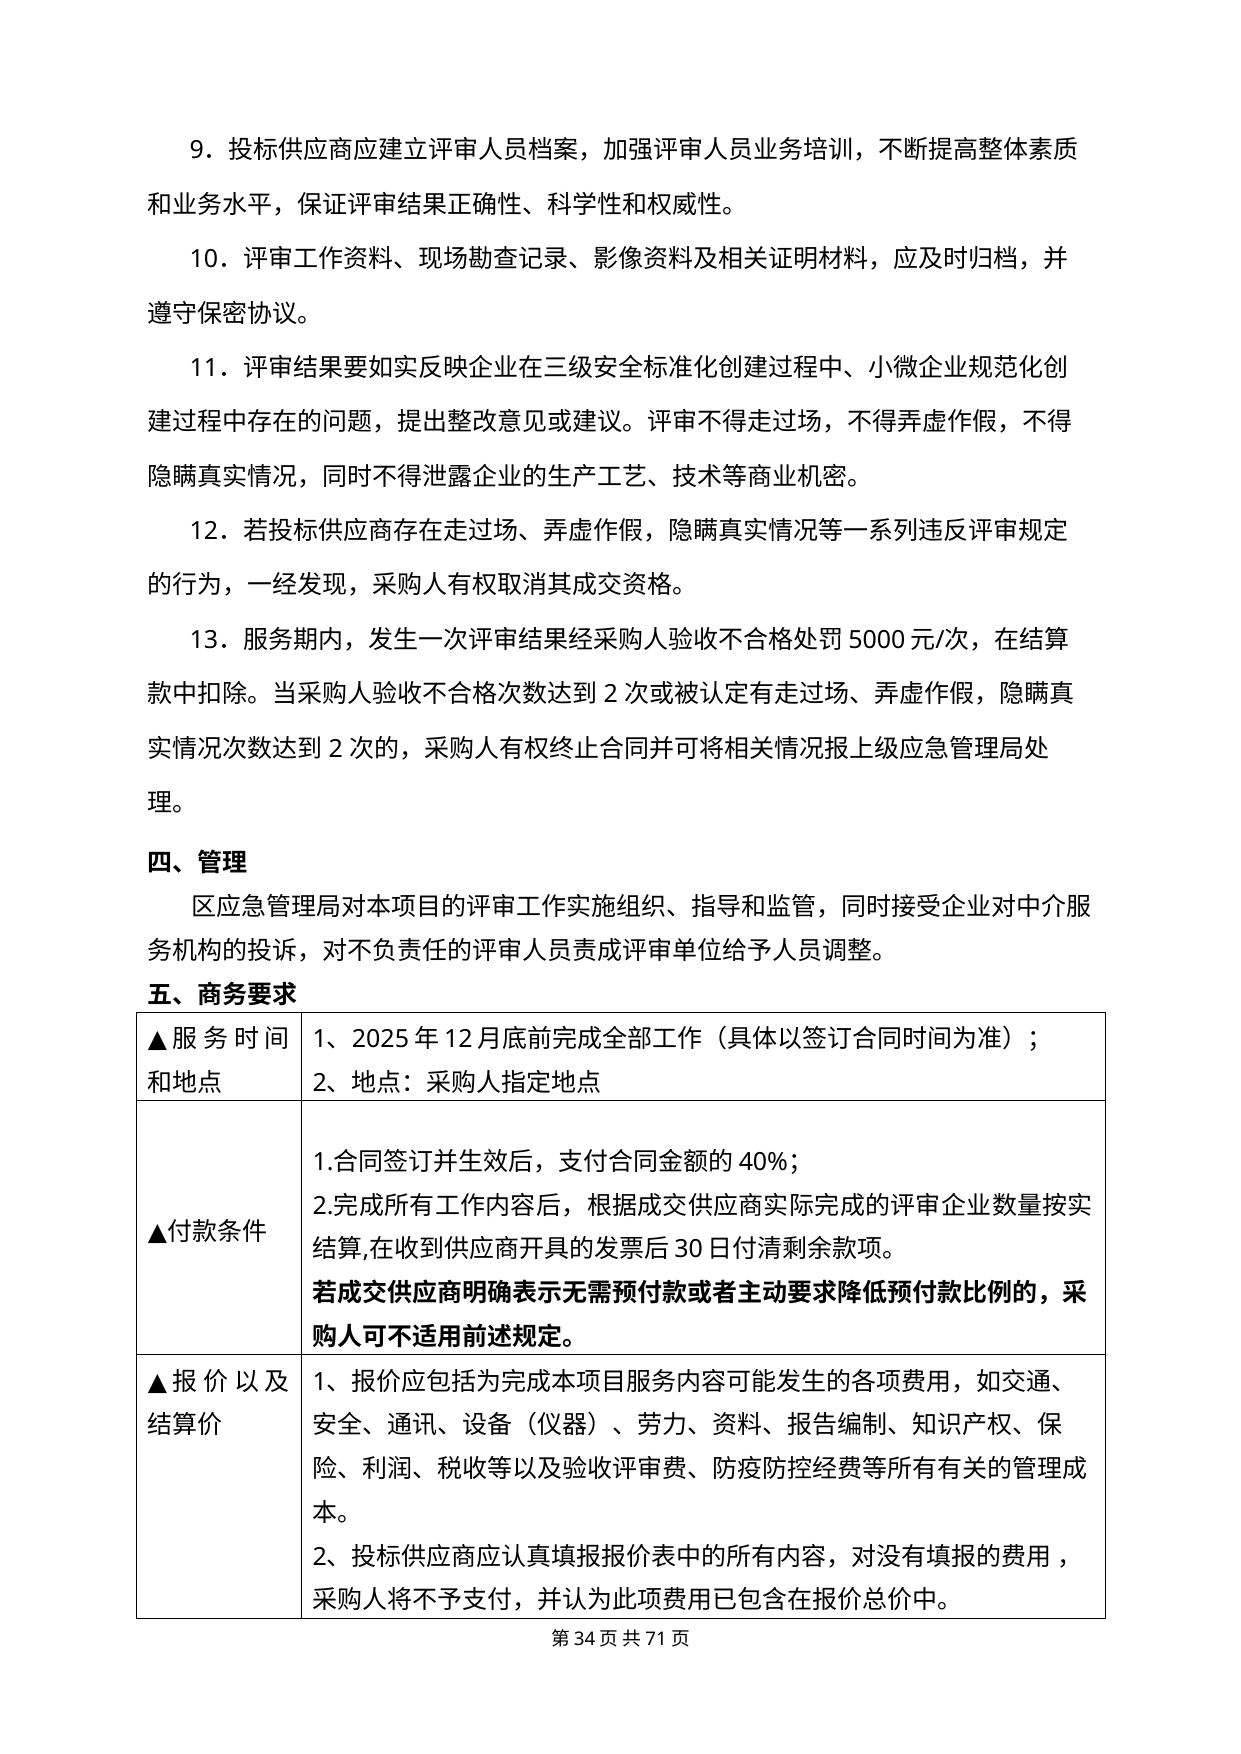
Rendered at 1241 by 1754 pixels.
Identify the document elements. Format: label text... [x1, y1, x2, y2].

list 10．评审工作资料、现场勘查记录、影像资料及相关证明材料，应及时归档，并遵守保密协议。 [148, 239, 1092, 329]
list 11．评审结果要如实反映企业在三级安全标准化创建过程中、小微企业规范化创建过程中存在的问题，提出整改意见或建议。评审不得走过场，不得弄虚作假，不得隐瞒真实情况，同时不得泄露企业的生产工艺、技术等商业机密。 [148, 347, 1092, 492]
table_cell ▲付款条件 [137, 1101, 301, 1354]
subtitle 五、商务要求 [148, 968, 1092, 1012]
list 13．服务期内，发生一次评审结果经采购人验收不合格处罚5000元/次，在结算款中扣除。当采购人验收不合格次数达到 2 次或被认定有走过场、弄虚作假，隐瞒真实情况次数达到 2 次的，采购人有权终止合同并可将相关情况报上级应急管理局处理。 [148, 619, 1092, 819]
table_header ▲服务时间和地点 [137, 1013, 301, 1100]
table_cell 1.合同签订并生效后，支付合同金额的40%； 2.完成所有工作内容后，根据成交供应商实际完成的评审企业数量按实结算,在收到供应商开具的发票后30日付清剩余款项。 若成交供应商明确表示无需预付款或者主动要求降低预付款比例的，采购人可不适用前述规定。 [302, 1101, 1105, 1354]
list 12．若投标供应商存在走过场、弄虚作假，隐瞒真实情况等一系列违反评审规定的行为，一经发现，采购人有权取消其成交资格。 [148, 511, 1092, 601]
list 9．投标供应商应建立评审人员档案，加强评审人员业务培训，不断提高整体素质和业务水平，保证评审结果正确性、科学性和权威性。 [148, 130, 1092, 221]
table_header 1、2025年12月底前完成全部工作（具体以签订合同时间为准）； 2、地点：采购人指定地点 [302, 1013, 1105, 1100]
subtitle 四、管理 [148, 837, 1092, 881]
text 区应急管理局对本项目的评审工作实施组织、指导和监管，同时接受企业对中介服务机构的投诉，对不负责任的评审人员责成评审单位给予人员调整。 [148, 881, 1092, 968]
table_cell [302, 1355, 1105, 1618]
table_cell ▲报价以及结算价 [137, 1355, 301, 1618]
